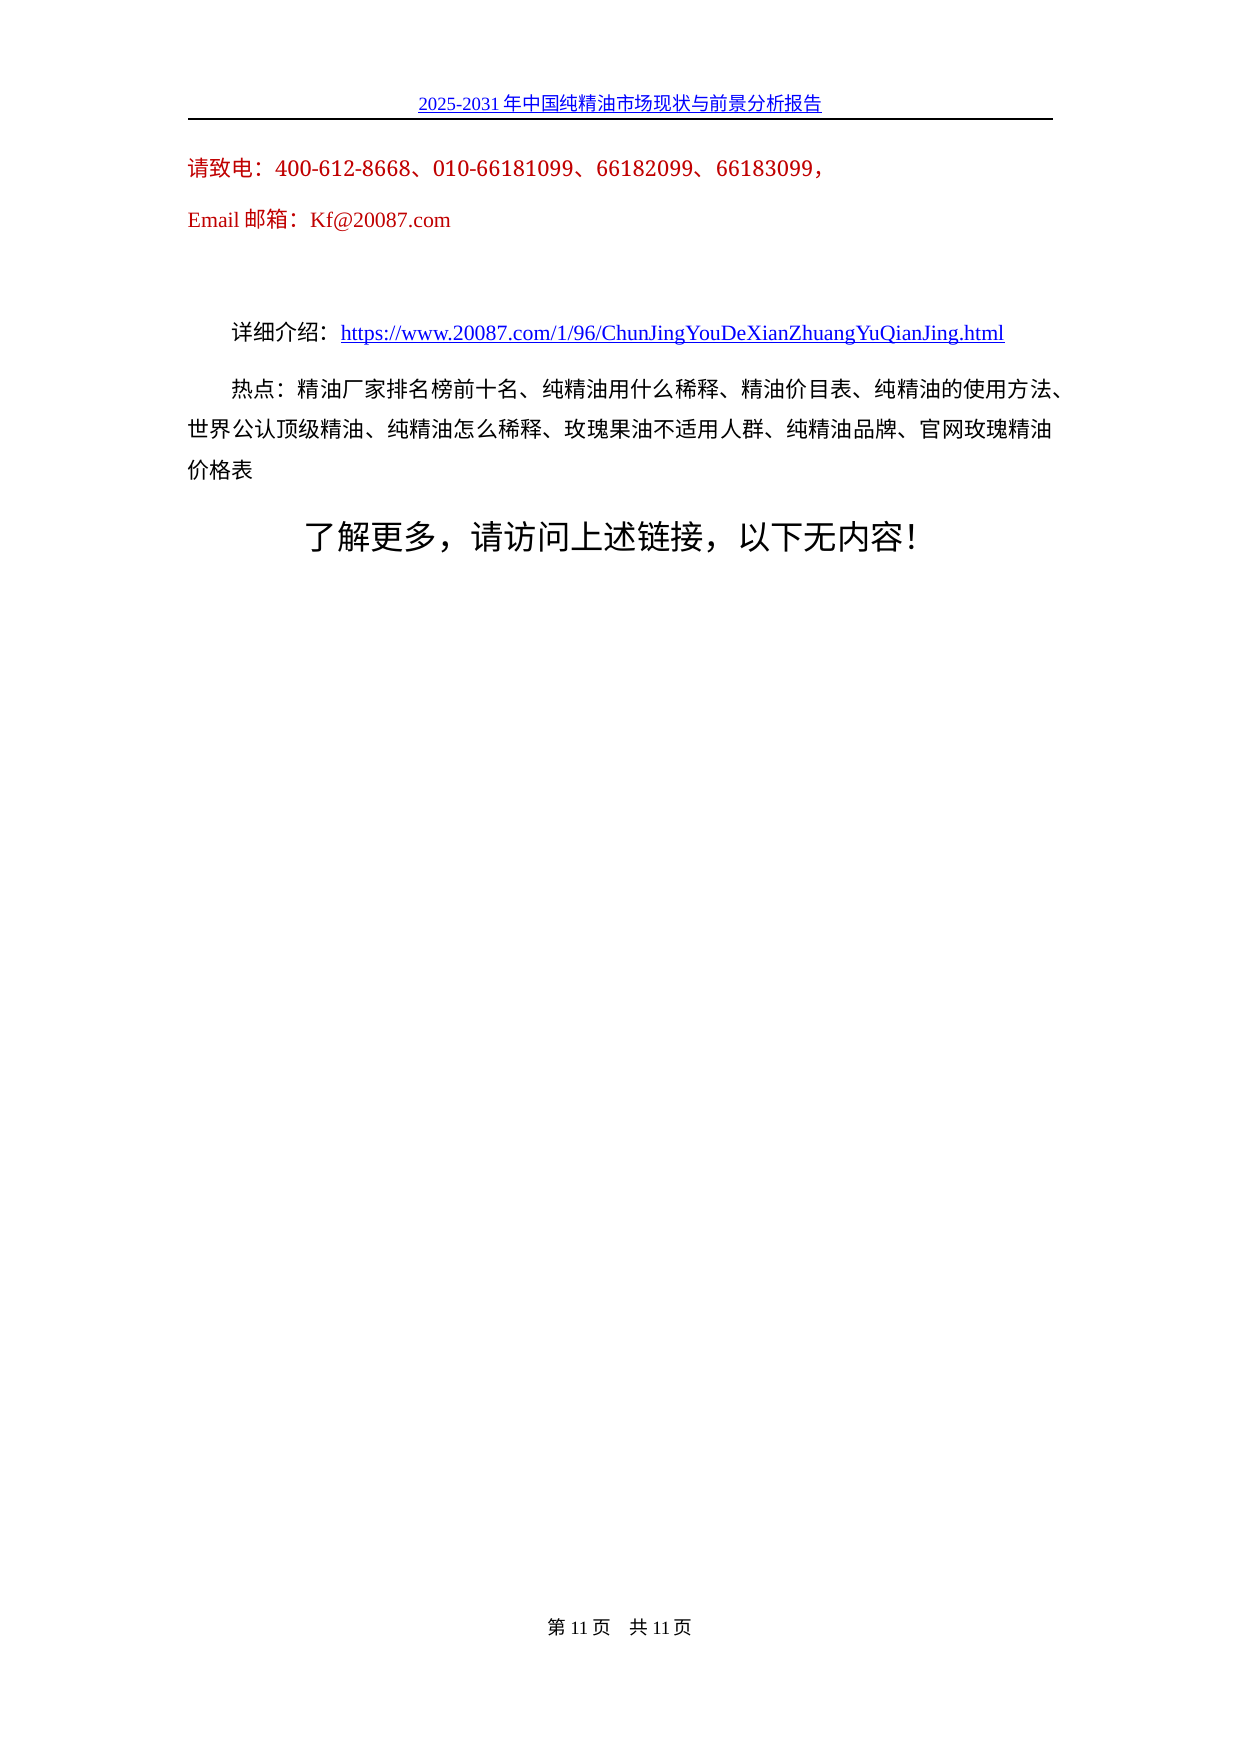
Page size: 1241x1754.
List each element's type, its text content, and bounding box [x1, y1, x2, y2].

text 详细介绍：https://www.20087.com/1/96/ChunJingYouDeXianZhuangYuQianJing.html [187, 315, 1053, 347]
title 了解更多，请访问上述链接，以下无内容！ [187, 503, 1053, 568]
text 请致电：400-612-8668、010-66181099、66182099、66183099， [187, 150, 1053, 183]
text 热点：精油厂家排名榜前十名、纯精油用什么稀释、精油价目表、纯精油的使用方法、世界公认顶级精油、纯精油怎么稀释、玫瑰果油不适用人群、纯精油品牌、官网玫瑰精油价格表 [187, 371, 1053, 485]
text Email邮箱：Kf@20087.com [187, 202, 1053, 234]
